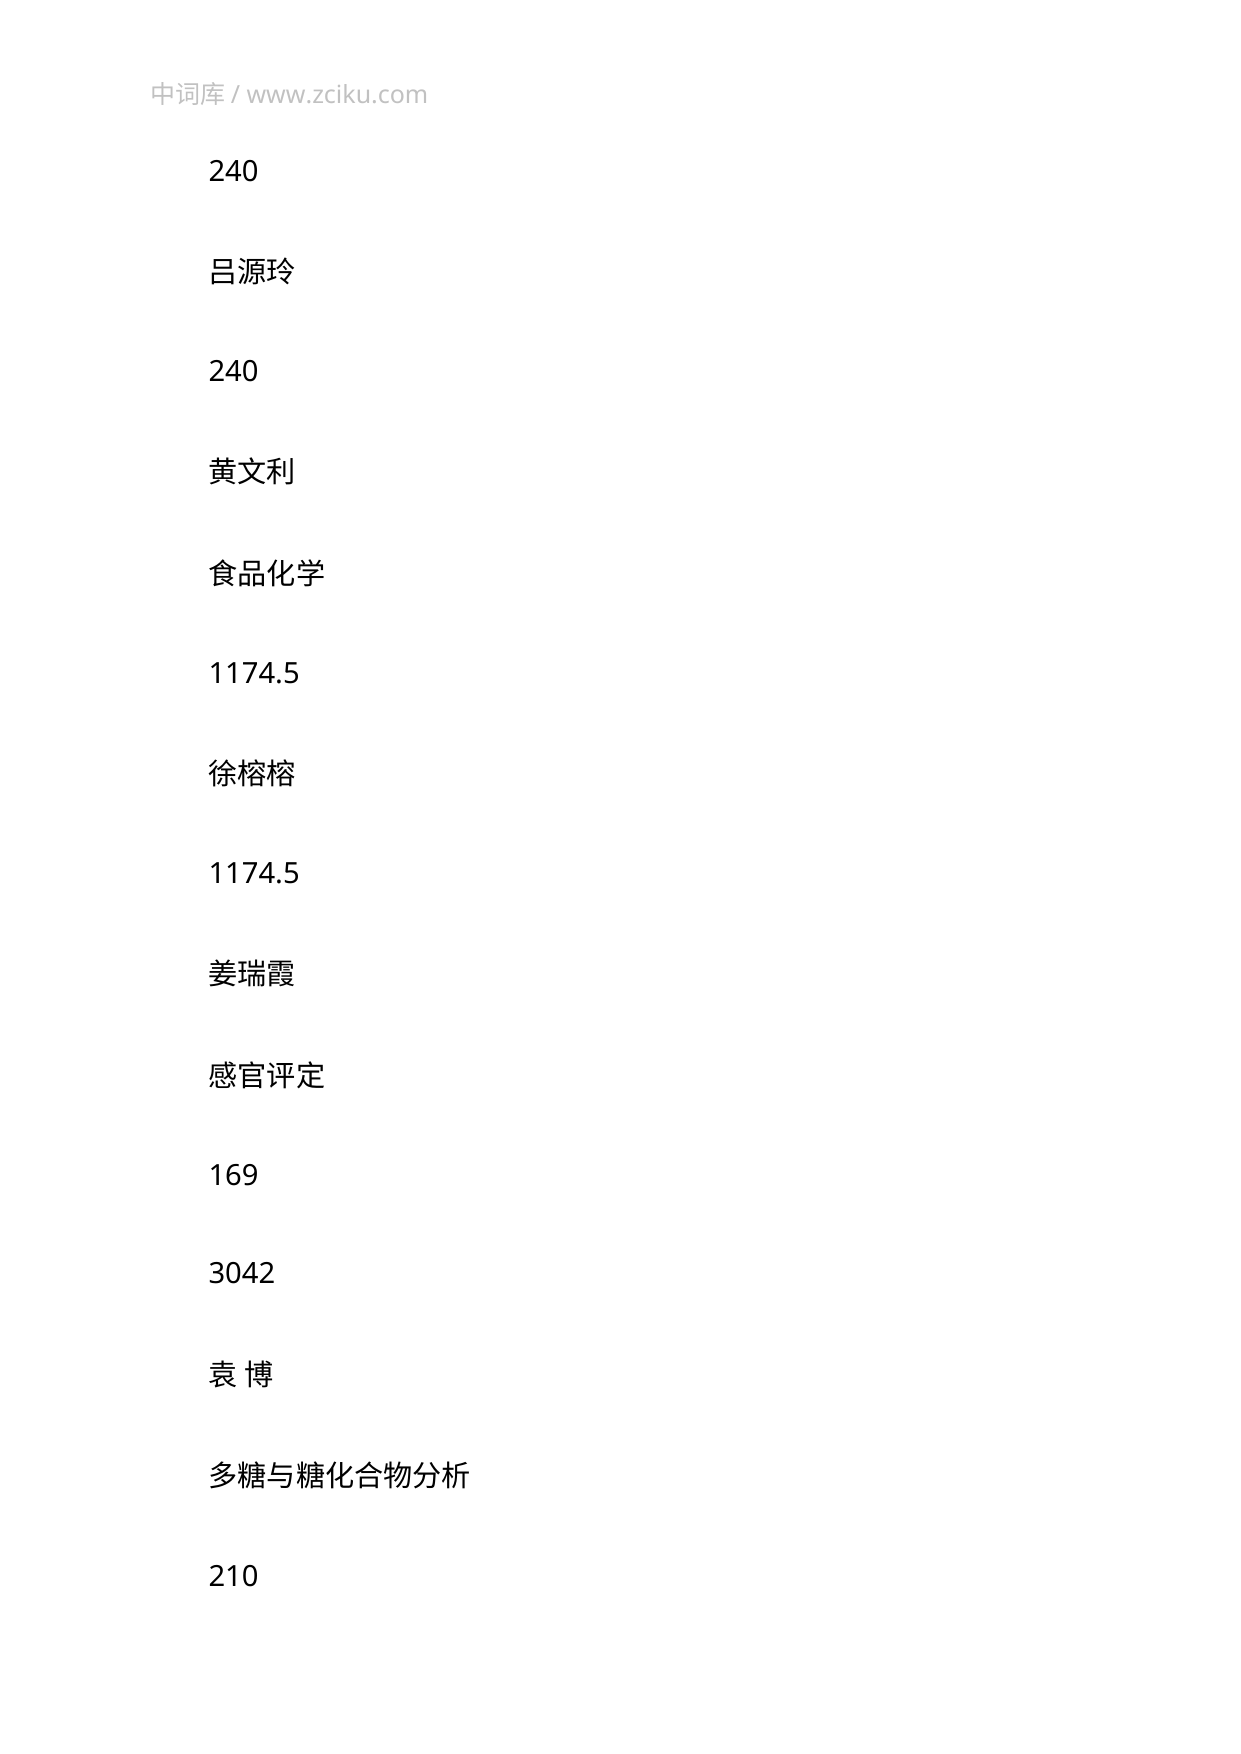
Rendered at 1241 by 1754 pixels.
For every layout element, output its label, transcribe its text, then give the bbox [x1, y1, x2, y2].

text 黄文利 [150, 449, 1090, 491]
text 240 [150, 350, 1090, 390]
text 多糖与糖化合物分析 [150, 1453, 1090, 1495]
text 袁 博 [150, 1351, 1090, 1393]
text 1174.5 [150, 852, 1090, 892]
text 吕源玲 [150, 248, 1090, 291]
text 240 [150, 150, 1090, 190]
text 姜瑞霞 [150, 951, 1090, 993]
text 食品化学 [150, 550, 1090, 593]
text 3042 [150, 1253, 1090, 1292]
text 徐榕榕 [150, 751, 1090, 793]
text 感官评定 [150, 1053, 1090, 1095]
text 169 [150, 1154, 1090, 1194]
text 1174.5 [150, 652, 1090, 692]
text 210 [150, 1555, 1090, 1594]
